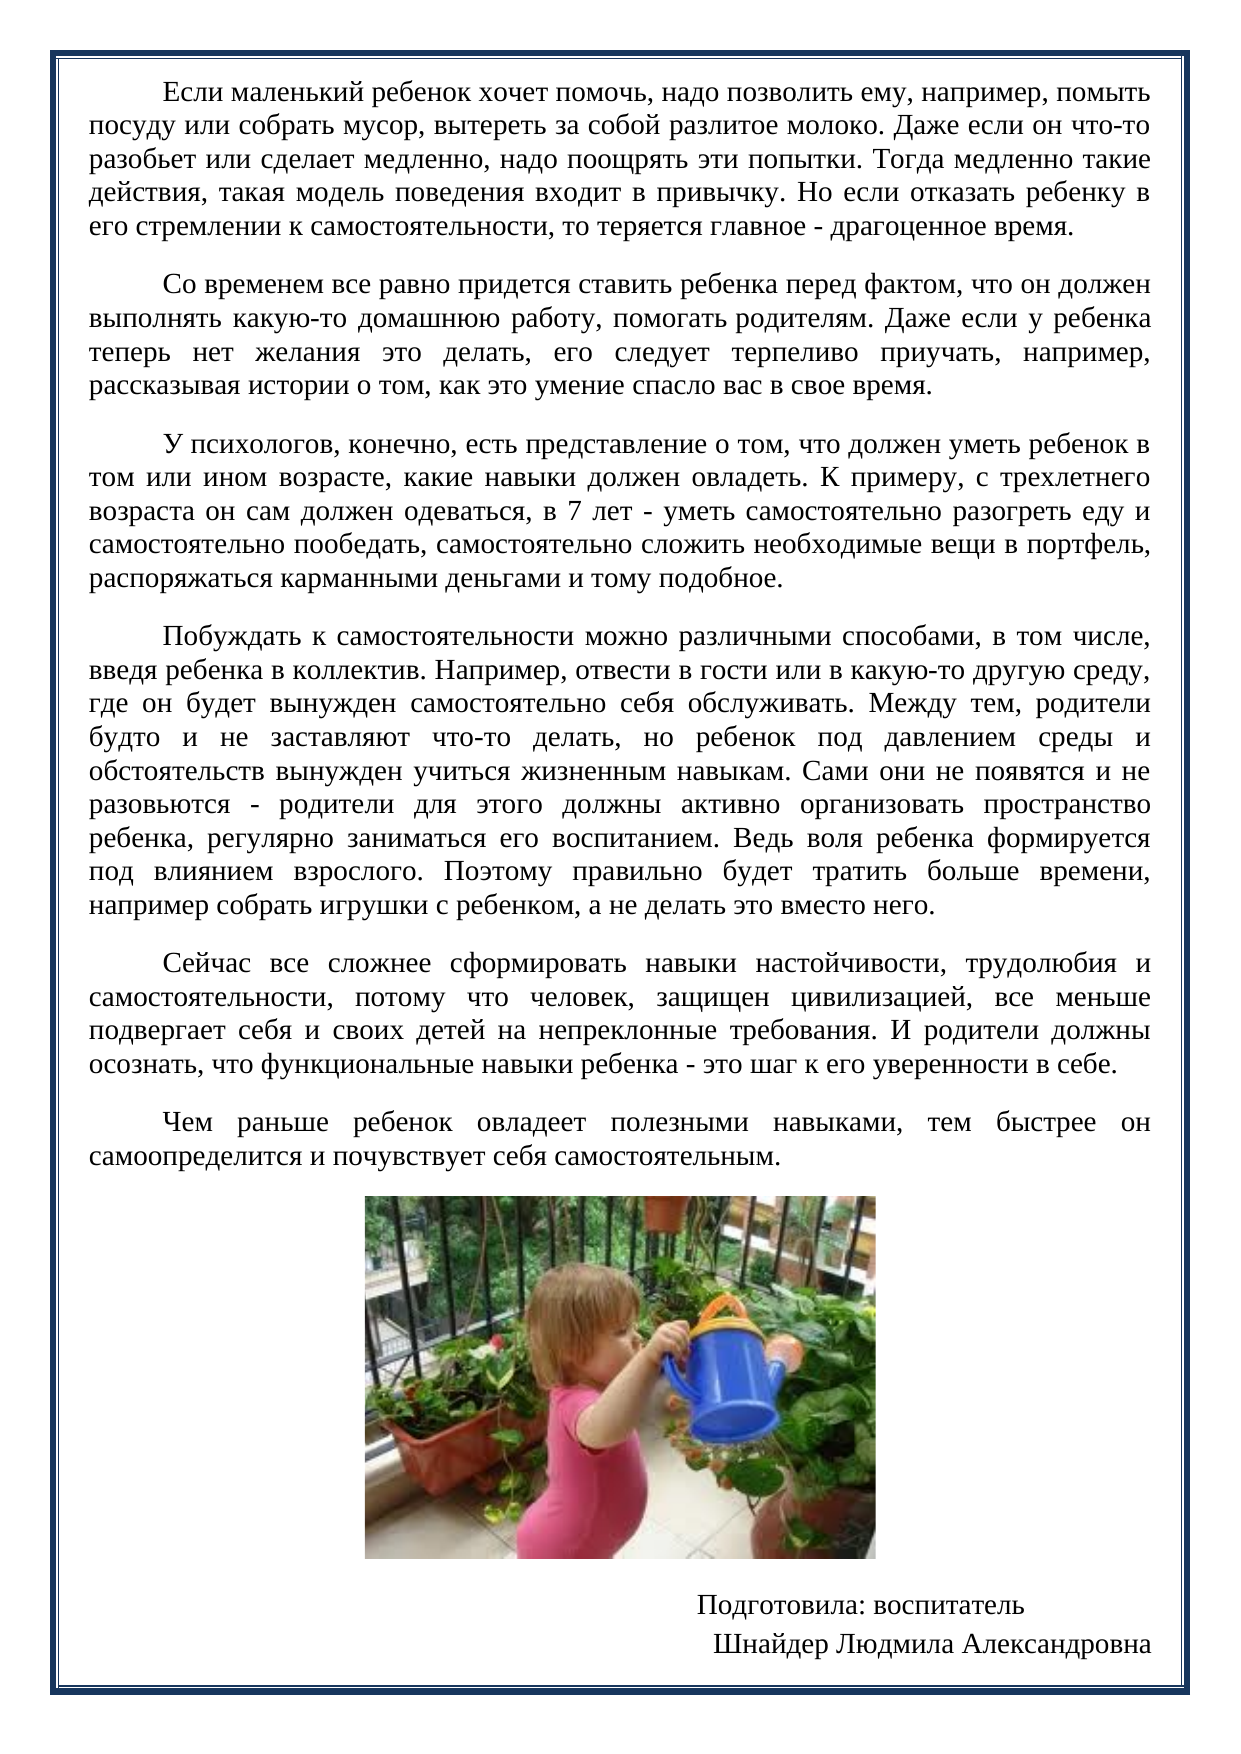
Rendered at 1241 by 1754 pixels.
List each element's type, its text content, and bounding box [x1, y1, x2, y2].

text Чем раньше ребенок овладеет полезными навыками, тем быстрее он самоопределится и почувствует себя самостоятельным. [89, 1104, 1152, 1172]
text Если маленький ребенок хочет помочь, надо позволить ему, например, помыть посуду или собрать мусор, вытереть за собой разлитое молоко. Даже если он что-то разобьет или сделает медленно, надо поощрять эти попытки. Тогда медленно такие действия, такая модель поведения входит в привычку. Но если отказать ребенку в его стремлении к самостоятельности, то теряется главное - драгоценное время. [89, 74, 1152, 242]
text Подготовила: воспитатель [89, 1587, 1152, 1621]
text Шнайдер Людмила Александровна [89, 1626, 1152, 1659]
text Сейчас все сложнее сформировать навыки настойчивости, трудолюбия и самостоятельности, потому что человек, защищен цивилизацией, все меньше подвергает себя и своих детей на непреклонные требования. И родители должны осознать, что функциональные навыки ребенка - это шаг к его уверенности в себе. [89, 945, 1152, 1079]
picture [364, 1196, 876, 1559]
text Со временем все равно придется ставить ребенка перед фактом, что он должен выполнять какую-то домашнюю работу, помогать родителям. Даже если у ребенка теперь нет желания это делать, его следует терпеливо приучать, например, рассказывая истории о том, как это умение спасло вас в свое время. [89, 267, 1152, 401]
text Побуждать к самостоятельности можно различными способами, в том числе, введя ребенка в коллектив. Например, отвести в гости или в какую-то другую среду, где он будет вынужден самостоятельно себя обслуживать. Между тем, родители будто и не заставляют что-то делать, но ребенок под давлением среды и обстоятельств вынужден учиться жизненным навыкам. Сами они не появятся и не разовьются - родители для этого должны активно организовать пространство ребенка, регулярно заниматься его воспитанием. Ведь воля ребенка формируется под влиянием взрослого. Поэтому правильно будет тратить больше времени, например собрать игрушки с ребенком, а не делать это вместо него. [89, 618, 1152, 920]
text У психологов, конечно, есть представление о том, что должен уметь ребенок в том или ином возрасте, какие навыки должен овладеть. К примеру, с трехлетнего возраста он сам должен одеваться, в 7 лет - уметь самостоятельно разогреть еду и самостоятельно пообедать, самостоятельно сложить необходимые вещи в портфель, распоряжаться карманными деньгами и тому подобное. [89, 426, 1152, 593]
